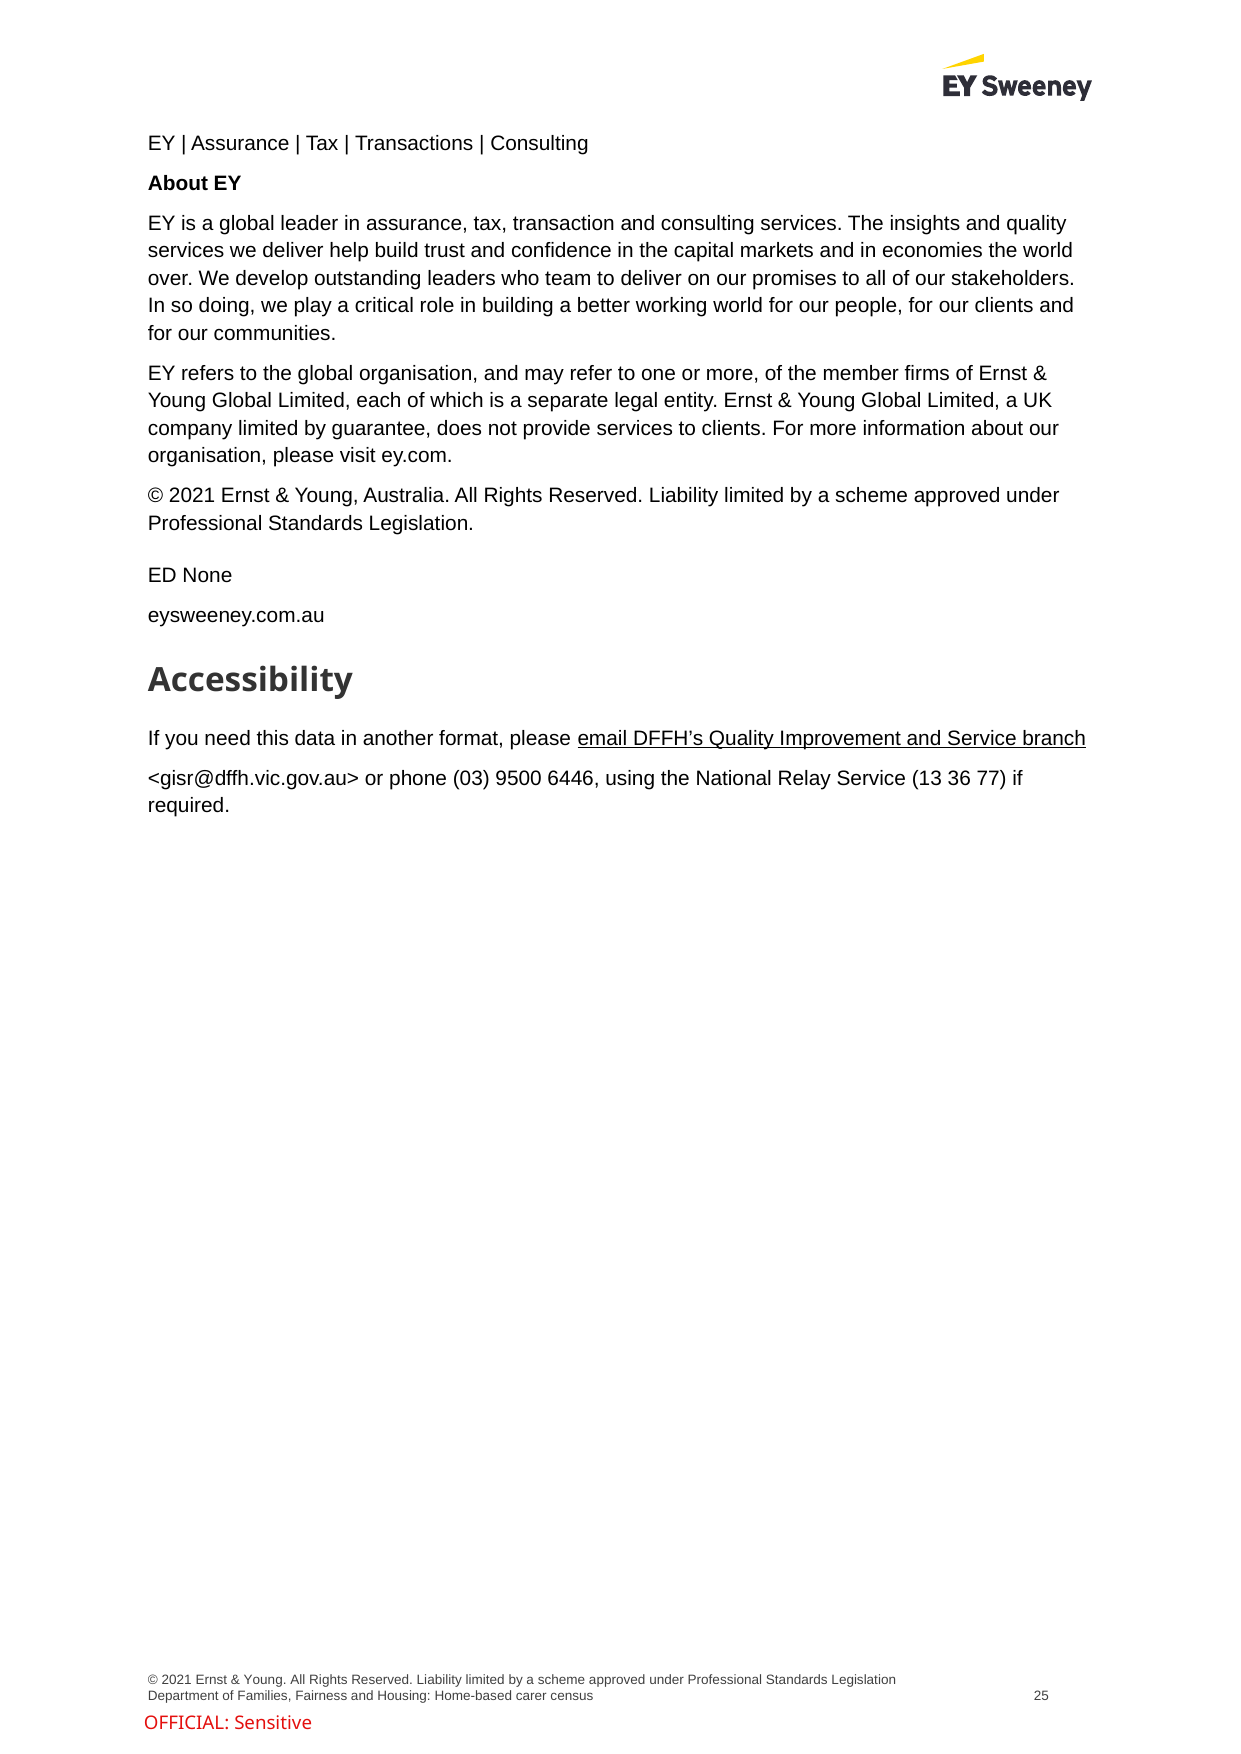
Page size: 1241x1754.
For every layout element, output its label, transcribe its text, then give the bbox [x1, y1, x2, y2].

text <gisr@dffh.vic.gov.au> or phone (03) 9500 6446, using the National Relay Service (13 36 77) if required. [148, 766, 1092, 817]
text About EY [148, 170, 1092, 194]
text EY refers to the global organisation, and may refer to one or more, of the member firms of Ernst & Young Global Limited, each of which is a separate legal entity. Ernst & Young Global Limited, a UK company limited by guarantee, does not provide services to clients. For more information about our organisation, please visit ey.com. [148, 360, 1092, 467]
text eysweeney.com.au [148, 603, 1092, 627]
text © 2021 Ernst & Young, Australia. All Rights Reserved. Liability limited by a scheme approved under Professional Standards Legislation. [148, 483, 1092, 534]
text EY | Assurance | Tax | Transactions | Consulting [148, 130, 1092, 154]
subtitle Accessibility [148, 655, 1092, 701]
text ED None [148, 563, 1092, 587]
text EY is a global leader in assurance, tax, transaction and consulting services. The insights and quality services we deliver help build trust and confidence in the capital markets and in economies the world over. We develop outstanding leaders who team to deliver on our promises to all of our stakeholders. In so doing, we play a critical role in building a better working world for our people, for our clients and for our communities. [148, 210, 1092, 344]
text If you need this data in another format, please email DFFH’s Quality Improvement and Service branch [148, 726, 1092, 750]
